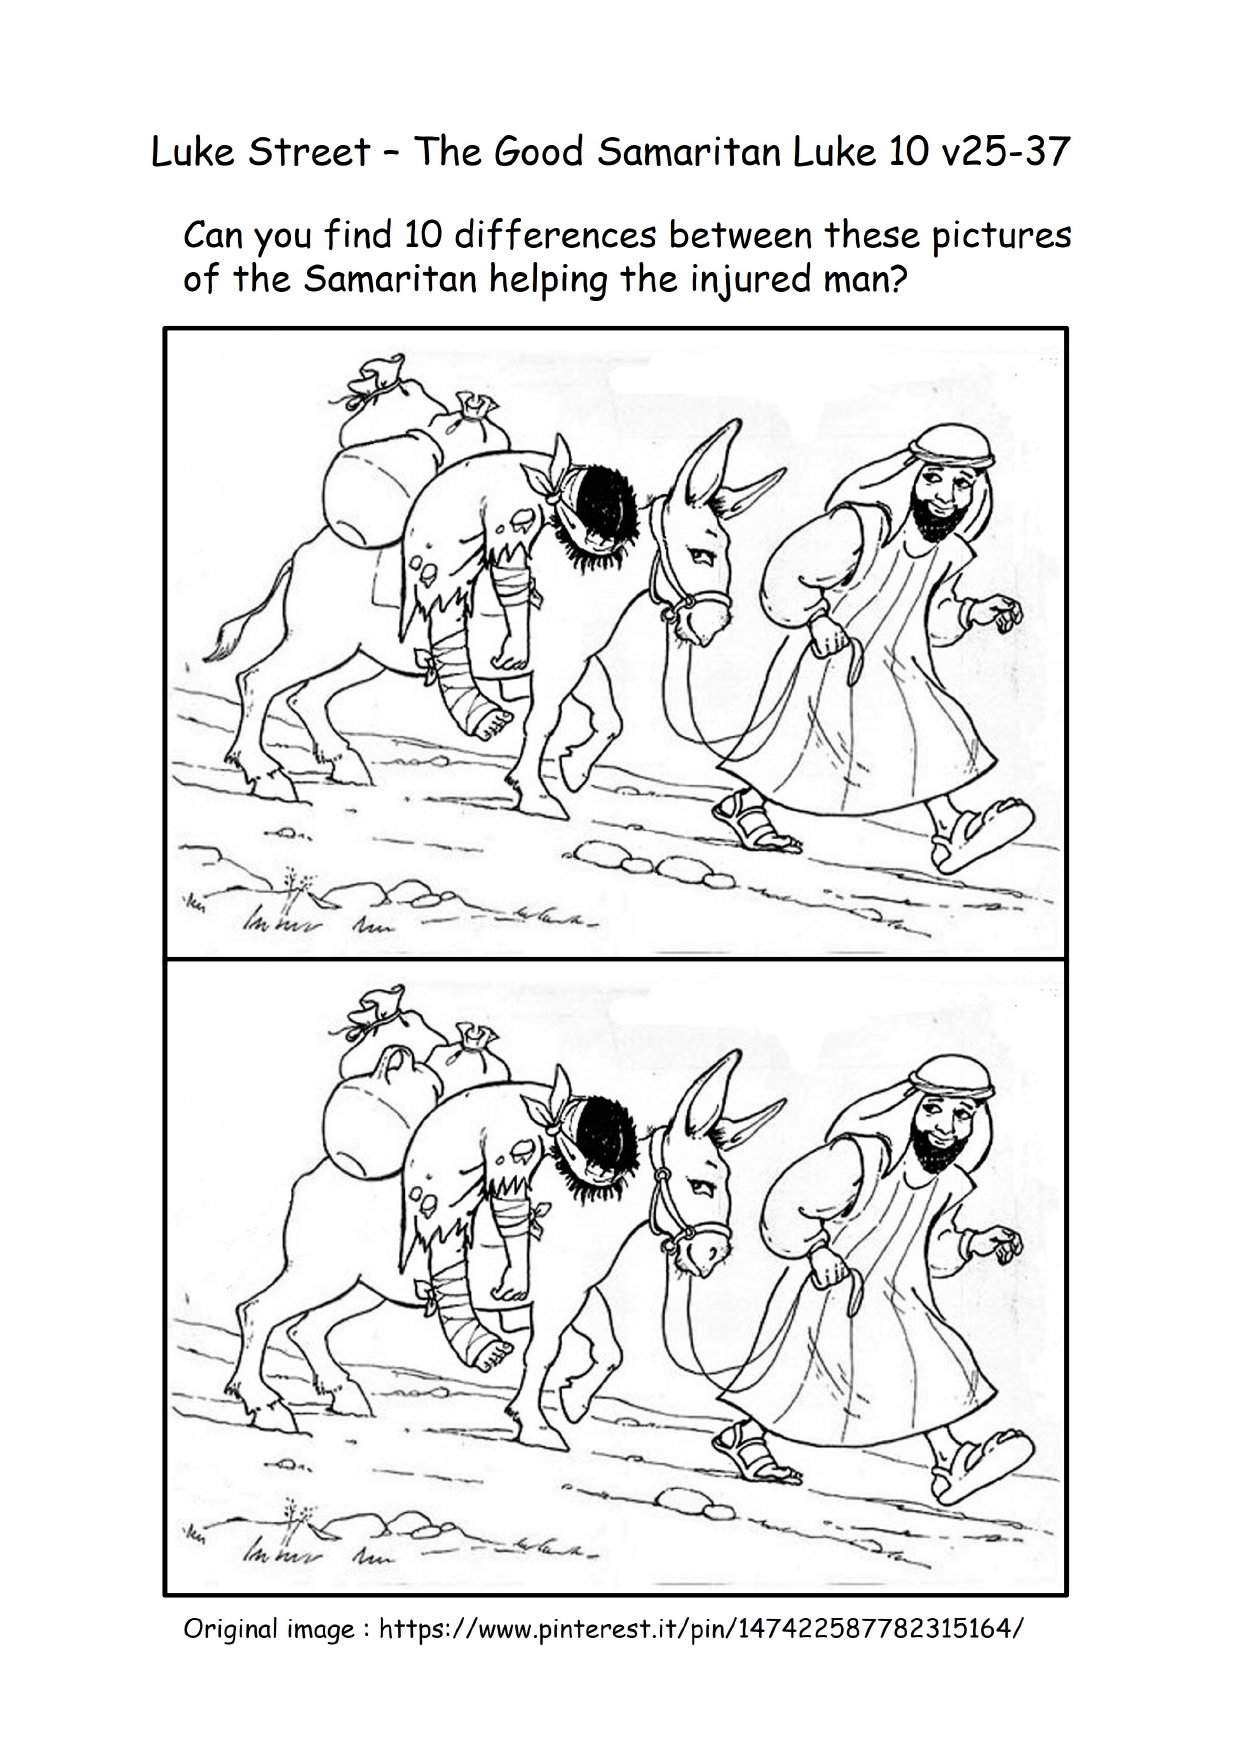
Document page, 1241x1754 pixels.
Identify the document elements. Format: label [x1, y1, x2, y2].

picture [127, 116, 1128, 1646]
